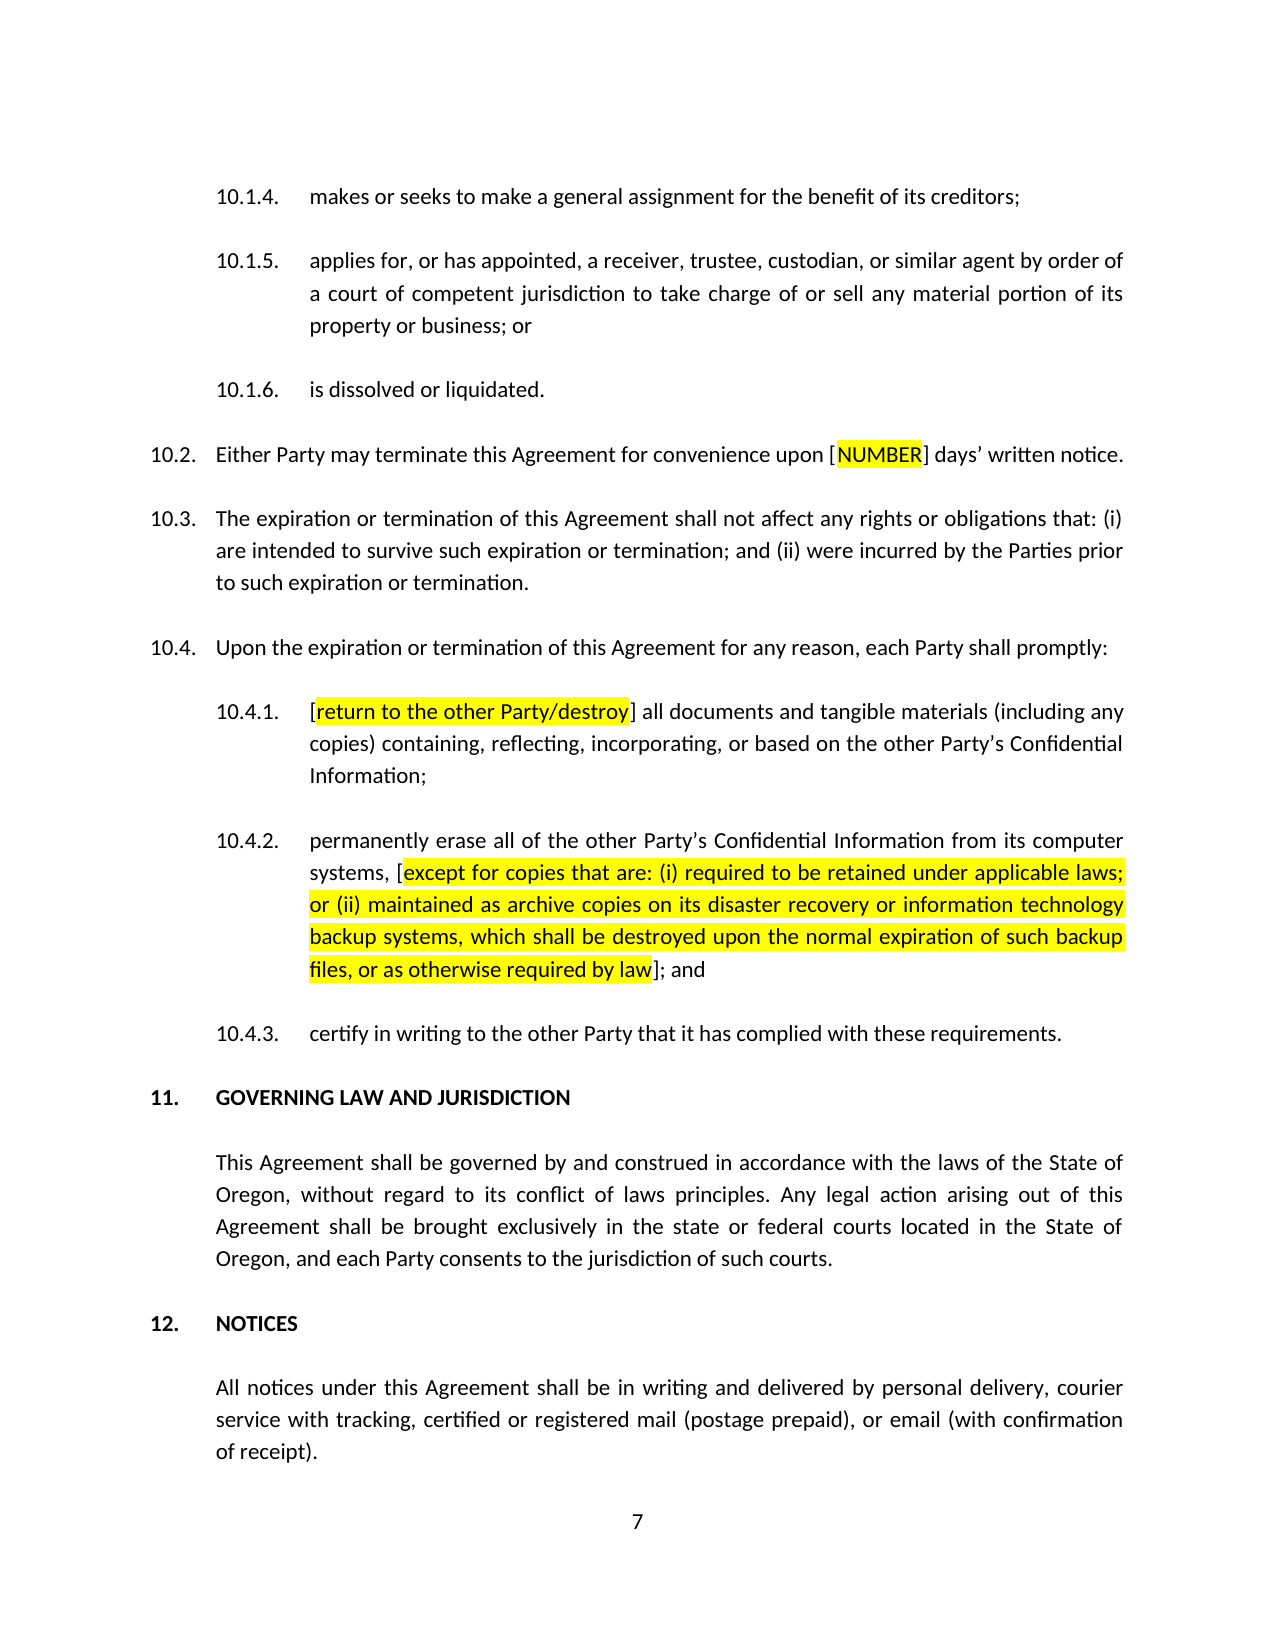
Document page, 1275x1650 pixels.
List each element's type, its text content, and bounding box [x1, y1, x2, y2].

list permanently erase all of the other Party’s Confidential Information from its computer systems, [except for copies that are: (i) required to be retained under applicable laws; or (ii) maintained as archive copies on its disaster recovery or information technology backup systems, which shall be destroyed upon the normal expiration of such backup files, or as otherwise required by law]; and [216, 826, 1125, 983]
list Upon the expiration or termination of this Agreement for any reason, each Party shall promptly: [150, 633, 1125, 661]
list NOTICES [150, 1309, 1125, 1337]
list makes or seeks to make a general assignment for the benefit of its creditors; [216, 182, 1125, 210]
list Either Party may terminate this Agreement for convenience upon [NUMBER] days’ written notice. [922, 440, 1125, 468]
list GOVERNING LAW AND JURISDICTION [150, 1083, 1125, 1111]
list This Agreement shall be governed by and construed in accordance with the laws of the State of Oregon, without regard to its conflict of laws principles. Any legal action arising out of this Agreement shall be brought exclusively in the state or federal courts located in the State of Oregon, and each Party consents to the jurisdiction of such courts. [216, 1148, 1125, 1272]
list All notices under this Agreement shall be in writing and delivered by personal delivery, courier service with tracking, certified or registered mail (postage prepaid), or email (with confirmation of receipt). [216, 1373, 1125, 1466]
list is dissolved or liquidated. [216, 375, 1125, 403]
list [return to the other Party/destroy] all documents and tangible materials (including any copies) containing, reflecting, incorporating, or based on the other Party’s Confidential Information; [216, 697, 1125, 789]
list Either Party may terminate this Agreement for convenience upon [NUMBER] days’ written notice. [150, 440, 837, 468]
list certify in writing to the other Party that it has complied with these requirements. [216, 1019, 1125, 1047]
list applies for, or has appointed, a receiver, trustee, custodian, or similar agent by order of a court of competent jurisdiction to take charge of or sell any material portion of its property or business; or [216, 247, 1125, 339]
list The expiration or termination of this Agreement shall not affect any rights or obligations that: (i) are intended to survive such expiration or termination; and (ii) were incurred by the Parties prior to such expiration or termination. [150, 504, 1125, 596]
